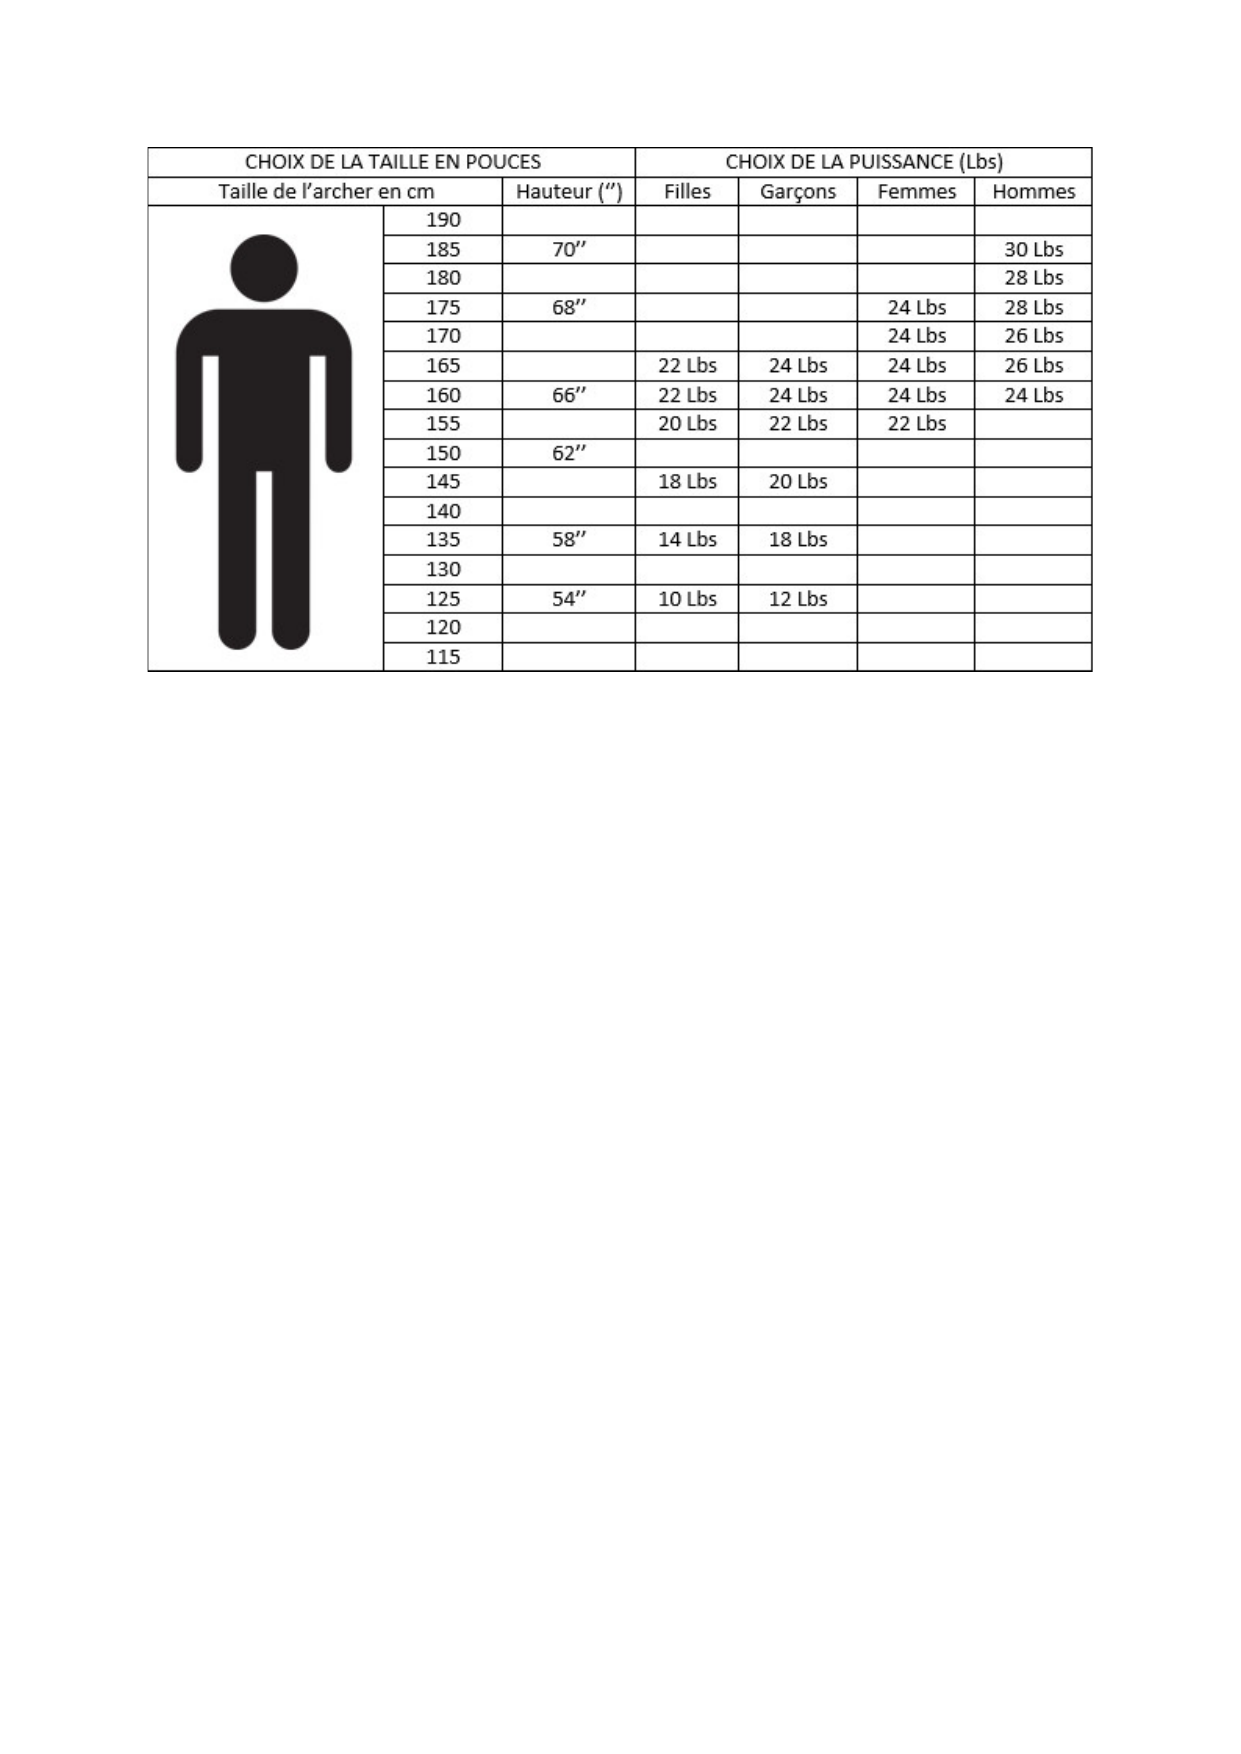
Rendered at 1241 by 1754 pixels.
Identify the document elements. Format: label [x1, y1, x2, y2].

picture [147, 147, 1093, 672]
